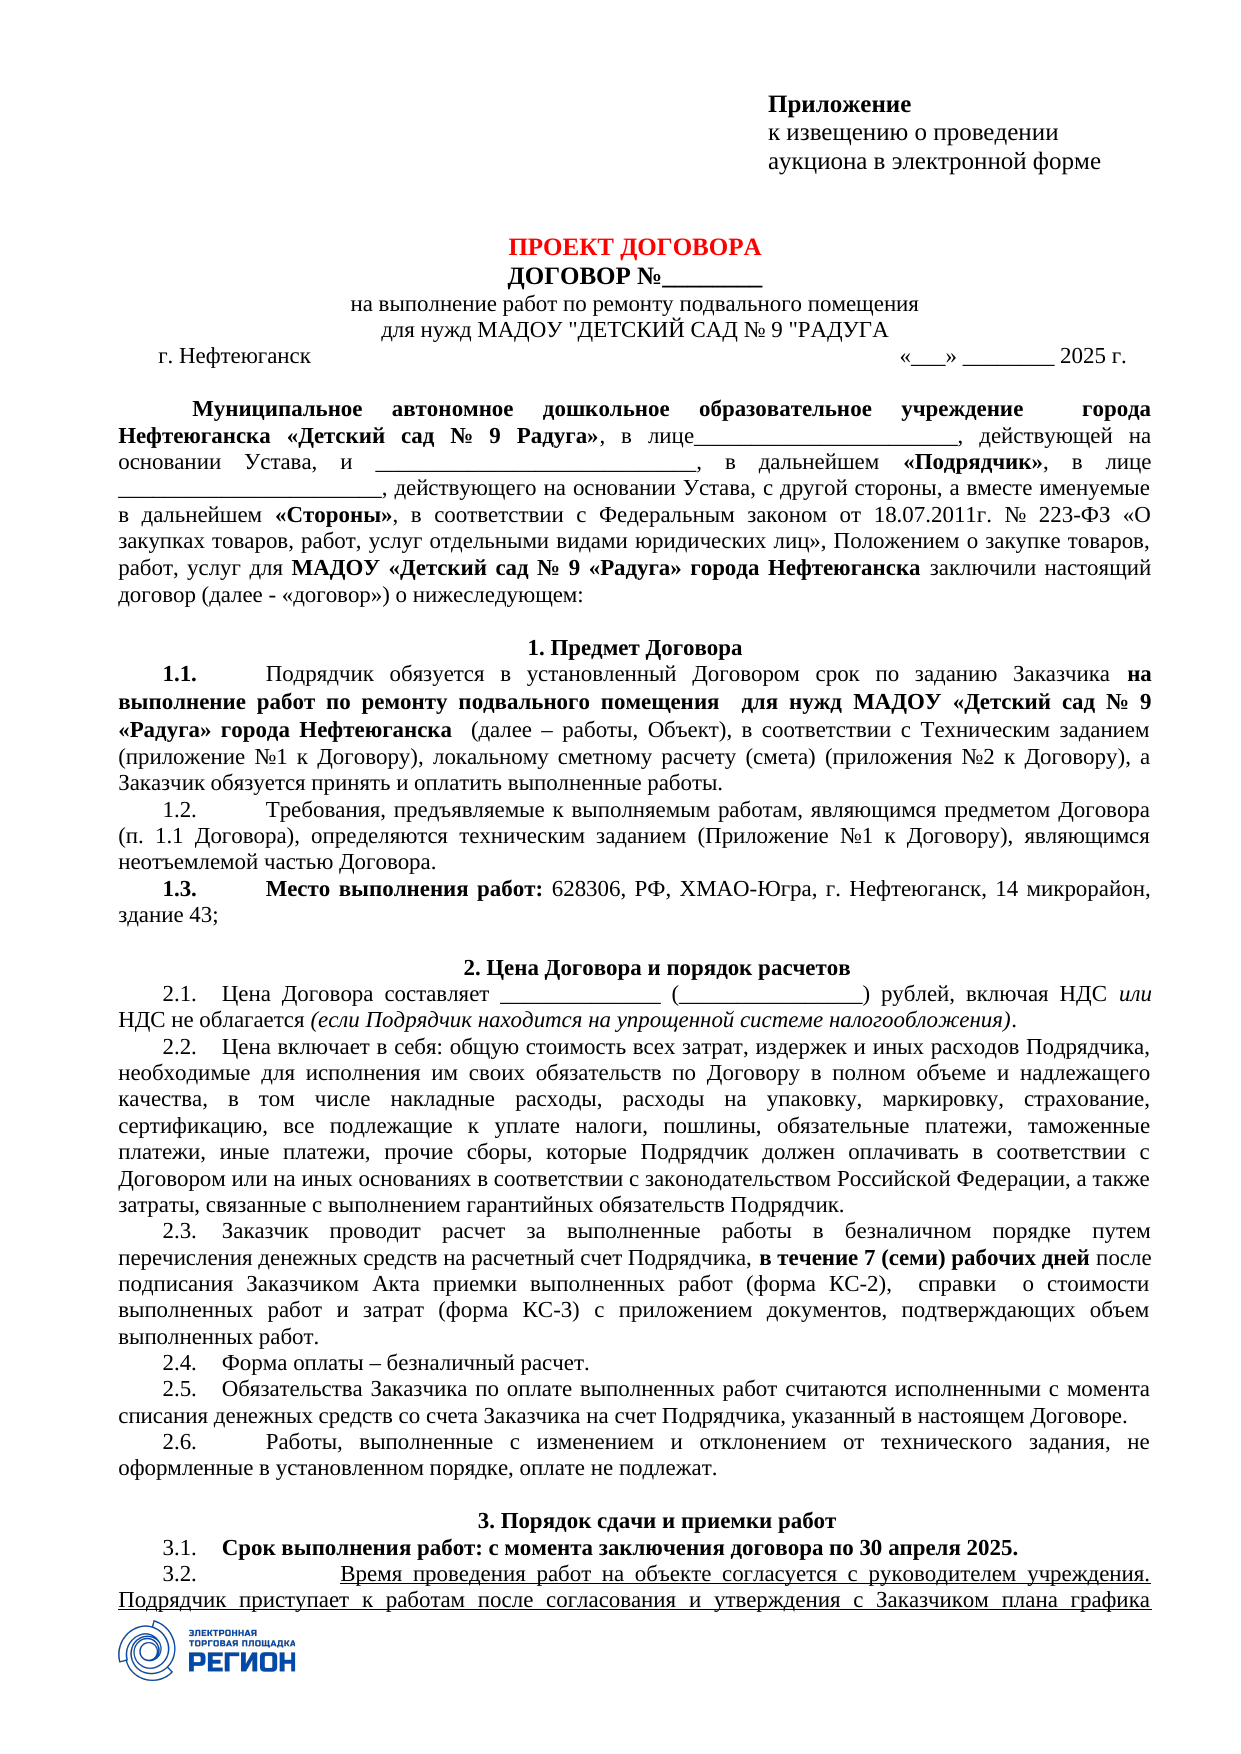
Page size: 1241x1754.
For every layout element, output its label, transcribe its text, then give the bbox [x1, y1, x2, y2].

list Цена включает в себя: общую стоимость всех затрат, издержек и иных расходов Подрядчика, необходимые для исполнения им своих обязательств по Договору в полном объеме и надлежащего качества, в том числе накладные расходы, расходы на упаковку, маркировку, страхование, сертификацию, все подлежащие к уплате налоги, пошлины, обязательные платежи, таможенные платежи, иные платежи, прочие сборы, которые Подрядчик должен оплачивать в соответствии с Договором или на иных основаниях в соответствии с законодательством Российской Федерации, а также затраты, связанные с выполнением гарантийных обязательств Подрядчик. [118, 1033, 1152, 1217]
text Приложение [768, 89, 1152, 117]
list Цена Договора составляет ______________ (________________) рублей, включая НДС или НДС не облагается (если Подрядчик находится на упрощенной системе налогообложения). [118, 980, 1152, 1033]
picture [118, 1620, 296, 1681]
list Форма оплаты – безналичный расчет. [118, 1349, 1152, 1375]
text Муниципальное автономное дошкольное образовательное учреждение города Нефтеюганска «Детский сад № 9 Радуга», в лице_______________________, действующей на основании Устава, и ____________________________, в дальнейшем «Подрядчик», в лице _______________________, действующего на основании Устава, с другой стороны, а вместе именуемые в дальнейшем «Стороны», в соответствии с Федеральным законом от 18.07.2011г. № 223-ФЗ «О закупках товаров, работ, услуг отдельными видами юридических лиц», Положением о закупке товаров, работ, услуг для МАДОУ «Детский сад № 9 «Радуга» города Нефтеюганска заключили настоящий договор (далее - «договор») о нижеследующем: [118, 395, 1152, 608]
text 3. Порядок сдачи и приемки работ [118, 1507, 1152, 1533]
text г. Нефтеюганск «___» ________ 2025 г. [118, 343, 1152, 369]
list Заказчик проводит расчет за выполненные работы в безналичном порядке путем перечисления денежных средств на расчетный счет Подрядчика, в течение 7 (семи) рабочих дней после подписания Заказчиком Акта приемки выполненных работ (форма КС-2), справки о стоимости выполненных работ и затрат (форма КС-3) с приложением документов, подтверждающих объем выполненных работ. [118, 1217, 1152, 1349]
text для нужд МАДОУ "ДЕТСКИЙ САД № 9 "РАДУГА [118, 316, 1152, 343]
list Срок выполнения работ: с момента заключения договора по 30 апреля 2025. [118, 1533, 1152, 1560]
list Место выполнения работ: 628306, РФ, ХМАО-Югра, г. Нефтеюганск, 14 микрорайон, здание 43; [118, 875, 1152, 927]
text 2. Цена Договора и порядок расчетов [118, 954, 1152, 980]
text к извещению о проведении аукциона в электронной форме [768, 117, 1152, 175]
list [118, 1560, 1152, 1609]
text 1. Предмет Договора [118, 634, 1152, 661]
list Обязательства Заказчика по оплате выполненных работ считаются исполненными с момента списания денежных средств со счета Заказчика на счет Подрядчика, указанный в настоящем Договоре. [118, 1375, 1152, 1428]
list Работы, выполненные с изменением и отклонением от технического задания, не оформленные в установленном порядке, оплате не подлежат. [118, 1428, 1152, 1481]
text ПРОЕКТ ДОГОВОРА [118, 232, 1152, 261]
text на выполнение работ по ремонту подвального помещения [118, 290, 1152, 316]
list Подрядчик обязуется в установленный Договором срок по заданию Заказчика на выполнение работ по ремонту подвального помещения для нужд МАДОУ «Детский сад № 9 «Радуга» города Нефтеюганска (далее – работы, Объект), в соответствии с Техническим заданием (приложение №1 к Договору), локальному сметному расчету (смета) (приложения №2 к Договору), а Заказчик обязуется принять и оплатить выполненные работы. [118, 661, 1152, 796]
list Требования, предъявляемые к выполняемым работам, являющимся предметом Договора (п. 1.1 Договора), определяются техническим заданием (Приложение №1 к Договору), являющимся неотъемлемой частью Договора. [118, 796, 1152, 875]
text ДОГОВОР №________ [118, 261, 1152, 290]
